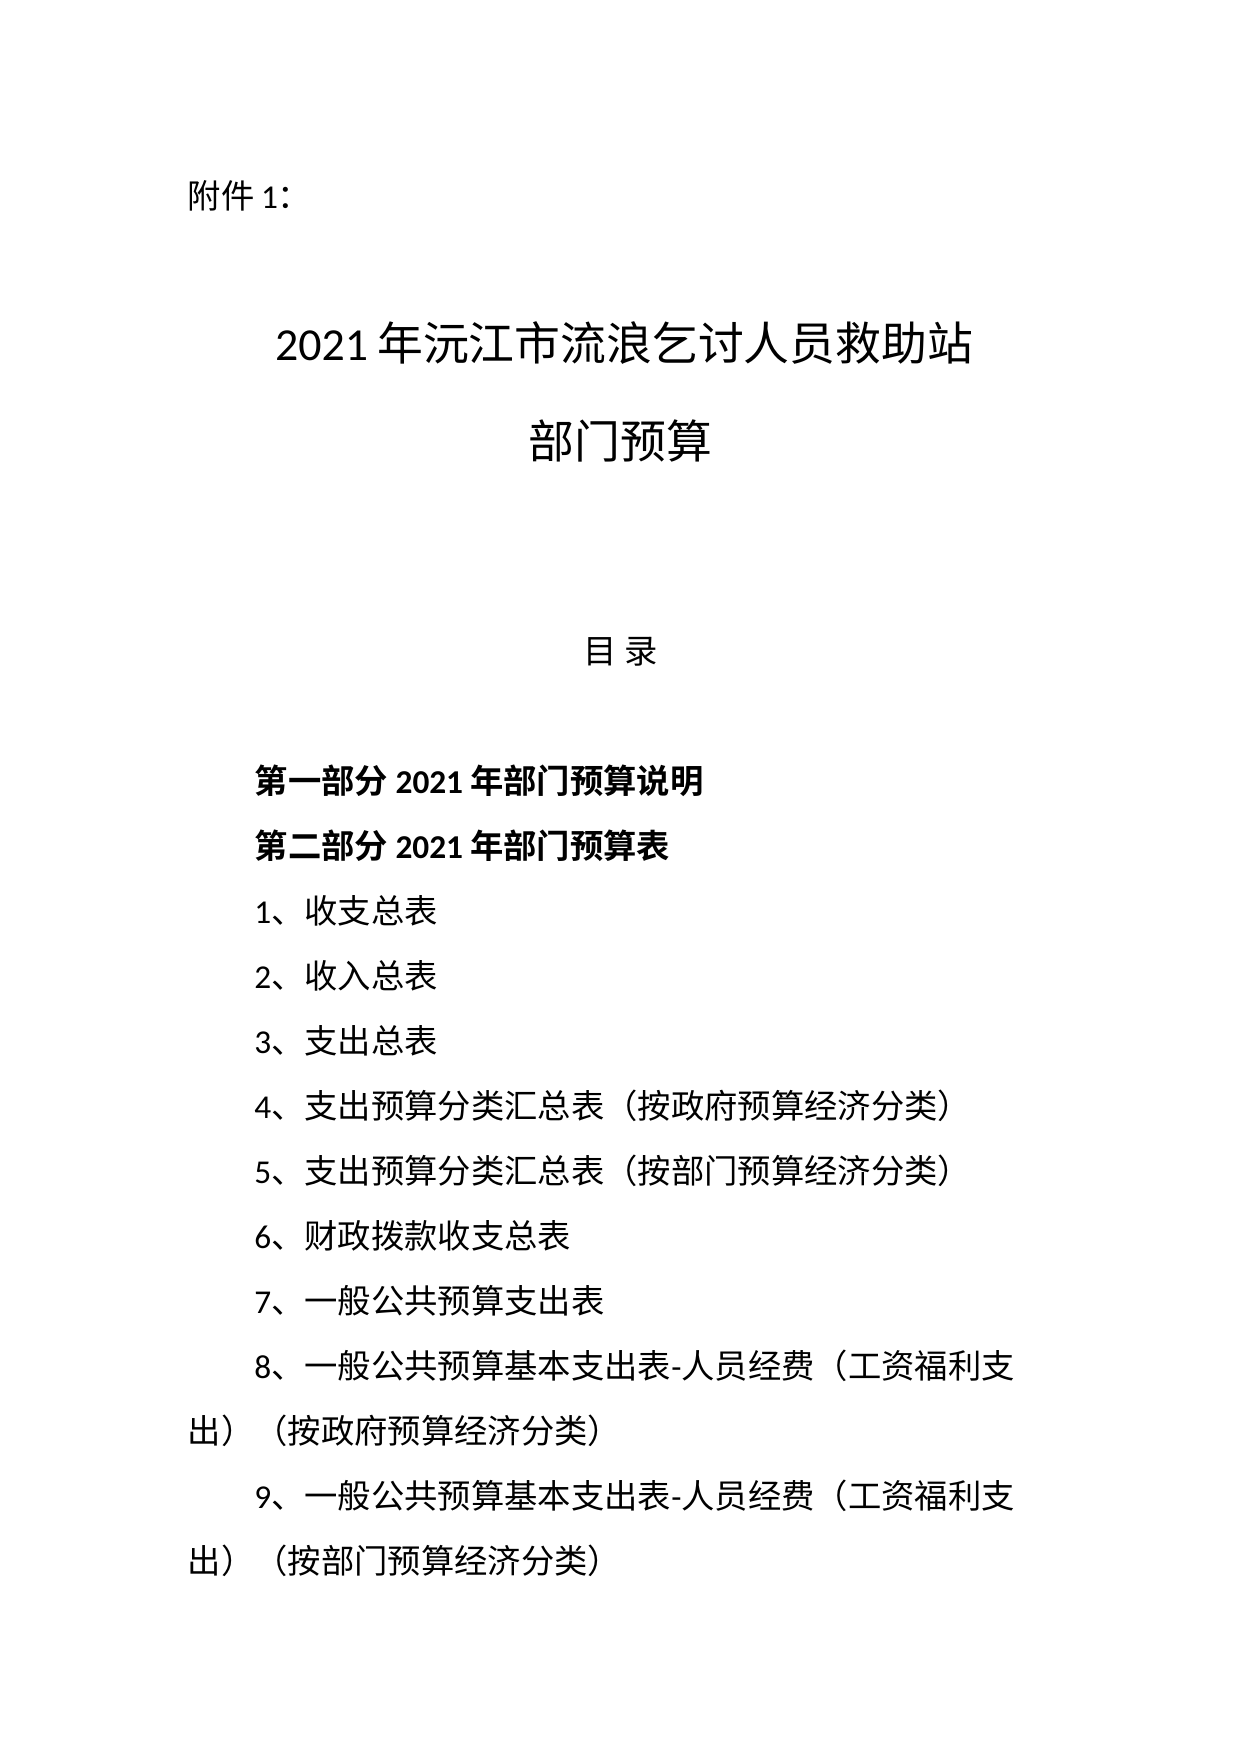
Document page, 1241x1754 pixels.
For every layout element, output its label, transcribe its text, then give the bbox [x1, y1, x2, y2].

text 附件1： [187, 162, 1053, 227]
text 部门预算 [187, 389, 1053, 487]
text 第一部分 2021年部门预算说明 [187, 747, 1053, 812]
text 3、支出总表 [187, 1007, 1053, 1072]
text 2021年沅江市流浪乞讨人员救助站 [187, 292, 1053, 389]
text 4、支出预算分类汇总表（按政府预算经济分类） [187, 1072, 1053, 1137]
text 目 录 [187, 617, 1053, 682]
text 1、收支总表 [187, 877, 1053, 942]
text 6、财政拨款收支总表 [187, 1202, 1053, 1267]
text 第二部分 2021年部门预算表 [187, 812, 1053, 877]
text 8、一般公共预算基本支出表-人员经费（工资福利支出）（按政府预算经济分类） [187, 1332, 1053, 1462]
text 9、一般公共预算基本支出表-人员经费（工资福利支出）（按部门预算经济分类） [187, 1462, 1053, 1592]
text 5、支出预算分类汇总表（按部门预算经济分类） [187, 1137, 1053, 1202]
text 7、一般公共预算支出表 [187, 1267, 1053, 1332]
text 2、收入总表 [187, 942, 1053, 1007]
